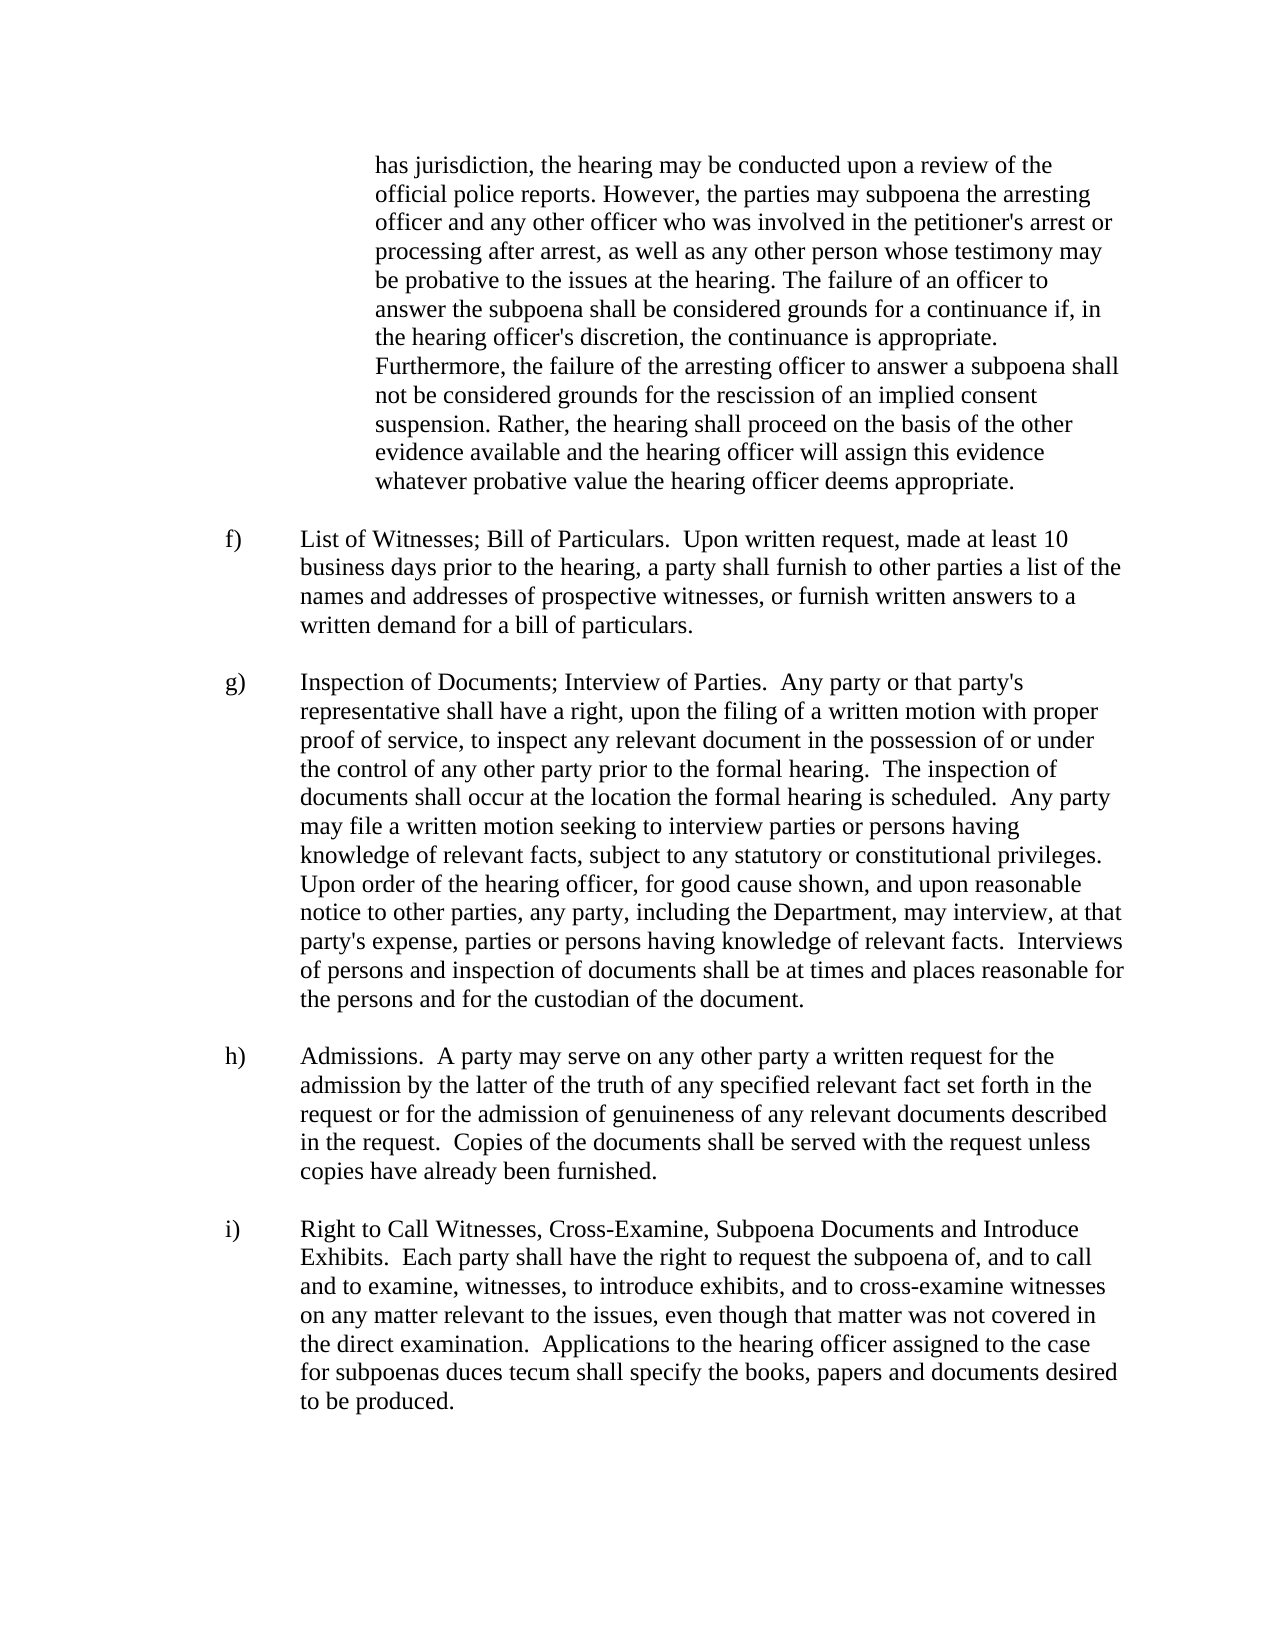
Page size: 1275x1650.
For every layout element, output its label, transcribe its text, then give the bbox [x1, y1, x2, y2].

text f) List of Witnesses; Bill of Particulars. Upon written request, made at least 10 business days prior to the hearing, a party shall furnish to other parties a list of the names and addresses of prospective witnesses, or furnish written answers to a written demand for a bill of particulars. [225, 524, 1125, 639]
text g) Inspection of Documents; Interview of Parties. Any party or that party's representative shall have a right, upon the filing of a written motion with proper proof of service, to inspect any relevant document in the possession of or under the control of any other party prior to the formal hearing. The inspection of documents shall occur at the location the formal hearing is scheduled. Any party may file a written motion seeking to interview parties or persons having knowledge of relevant facts, subject to any statutory or constitutional privileges. Upon order of the hearing officer, for good cause shown, and upon reasonable notice to other parties, any party, including the Department, may interview, at that party's expense, parties or persons having knowledge of relevant facts. Interviews of persons and inspection of documents shall be at times and places reasonable for the persons and for the custodian of the document. [225, 667, 1125, 1012]
text h) Admissions. A party may serve on any other party a written request for the admission by the latter of the truth of any specified relevant fact set forth in the request or for the admission of genuineness of any relevant documents described in the request. Copies of the documents shall be served with the request unless copies have already been furnished. [225, 1041, 1125, 1185]
text i) Right to Call Witnesses, Cross-Examine, Subpoena Documents and Introduce Exhibits. Each party shall have the right to request the subpoena of, and to call and to examine, witnesses, to introduce exhibits, and to cross-examine witnesses on any matter relevant to the issues, even though that matter was not covered in the direct examination. Applications to the hearing officer assigned to the case for subpoenas duces tecum shall specify the books, papers and documents desired to be produced. [225, 1214, 1125, 1415]
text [300, 150, 1125, 495]
